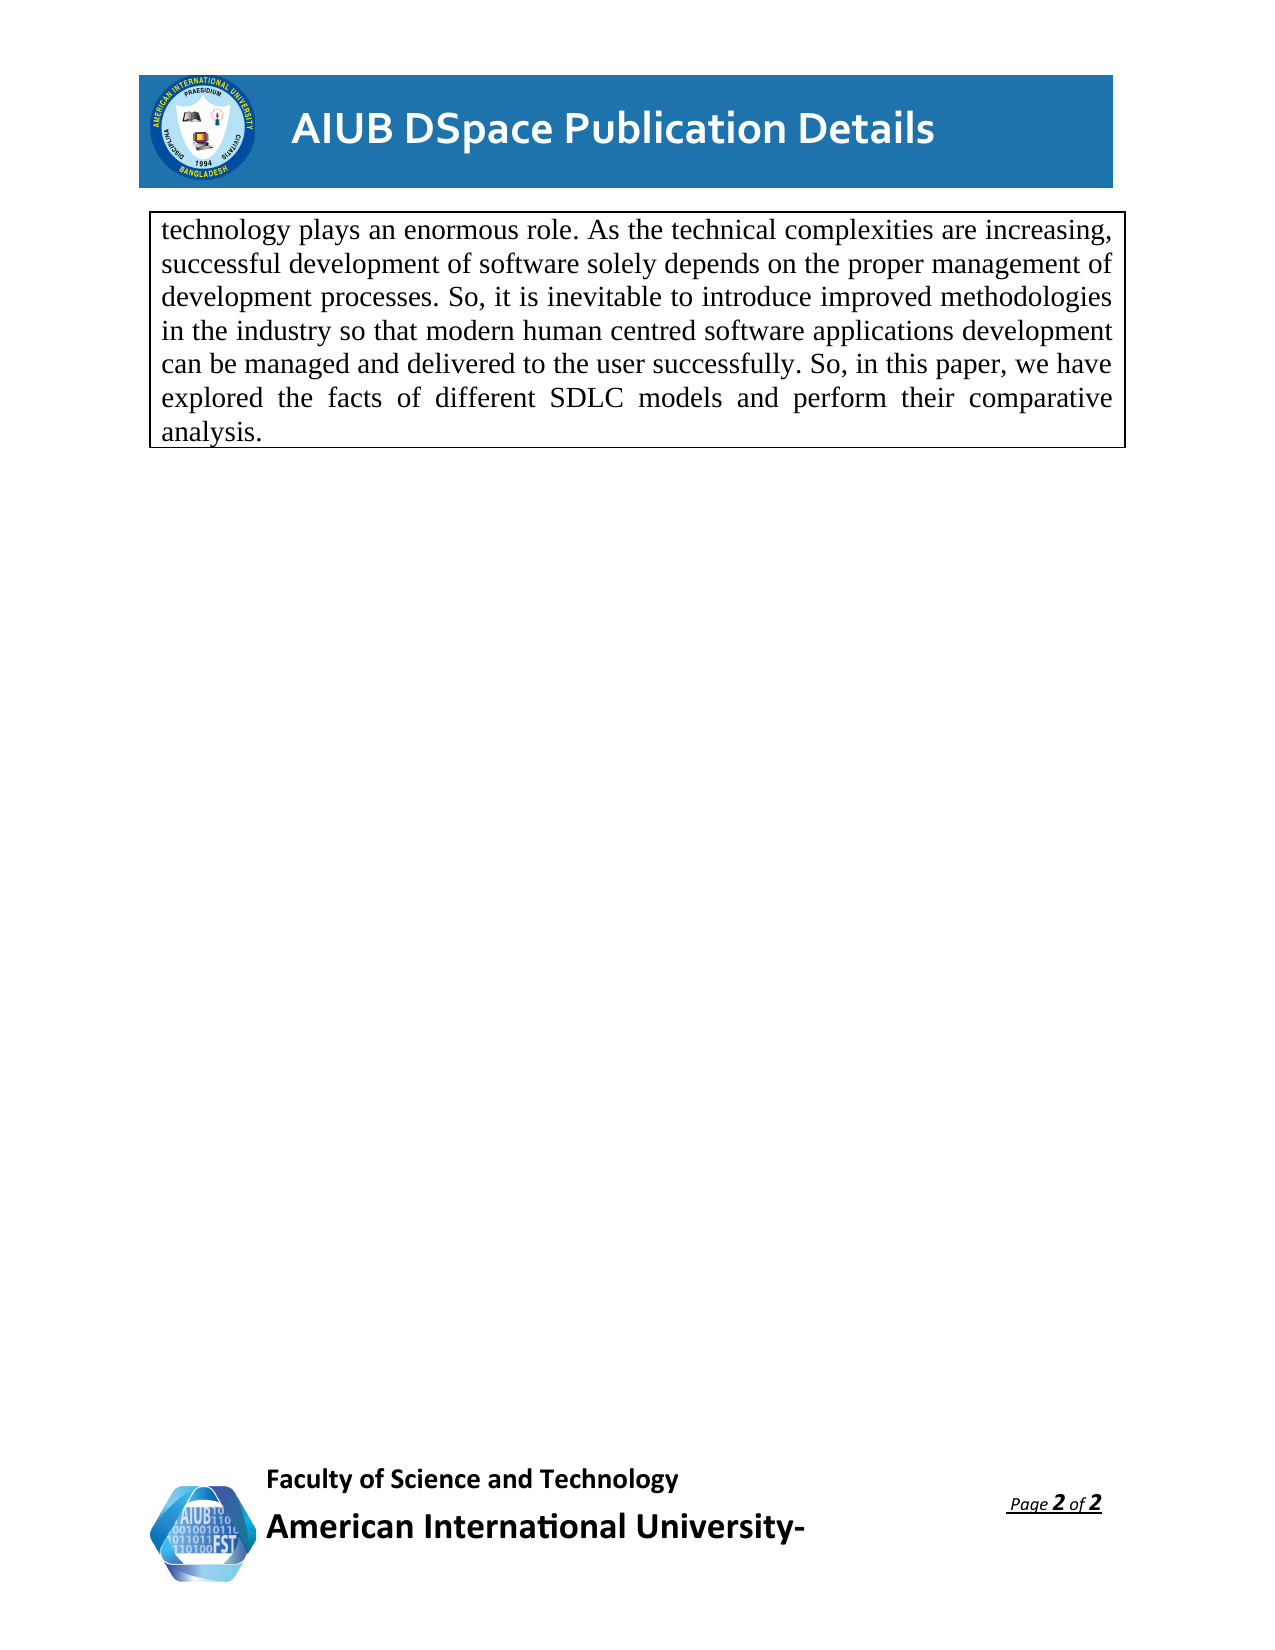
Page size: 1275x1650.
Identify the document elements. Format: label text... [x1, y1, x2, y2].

picture [150, 75, 255, 180]
picture [150, 1486, 257, 1582]
